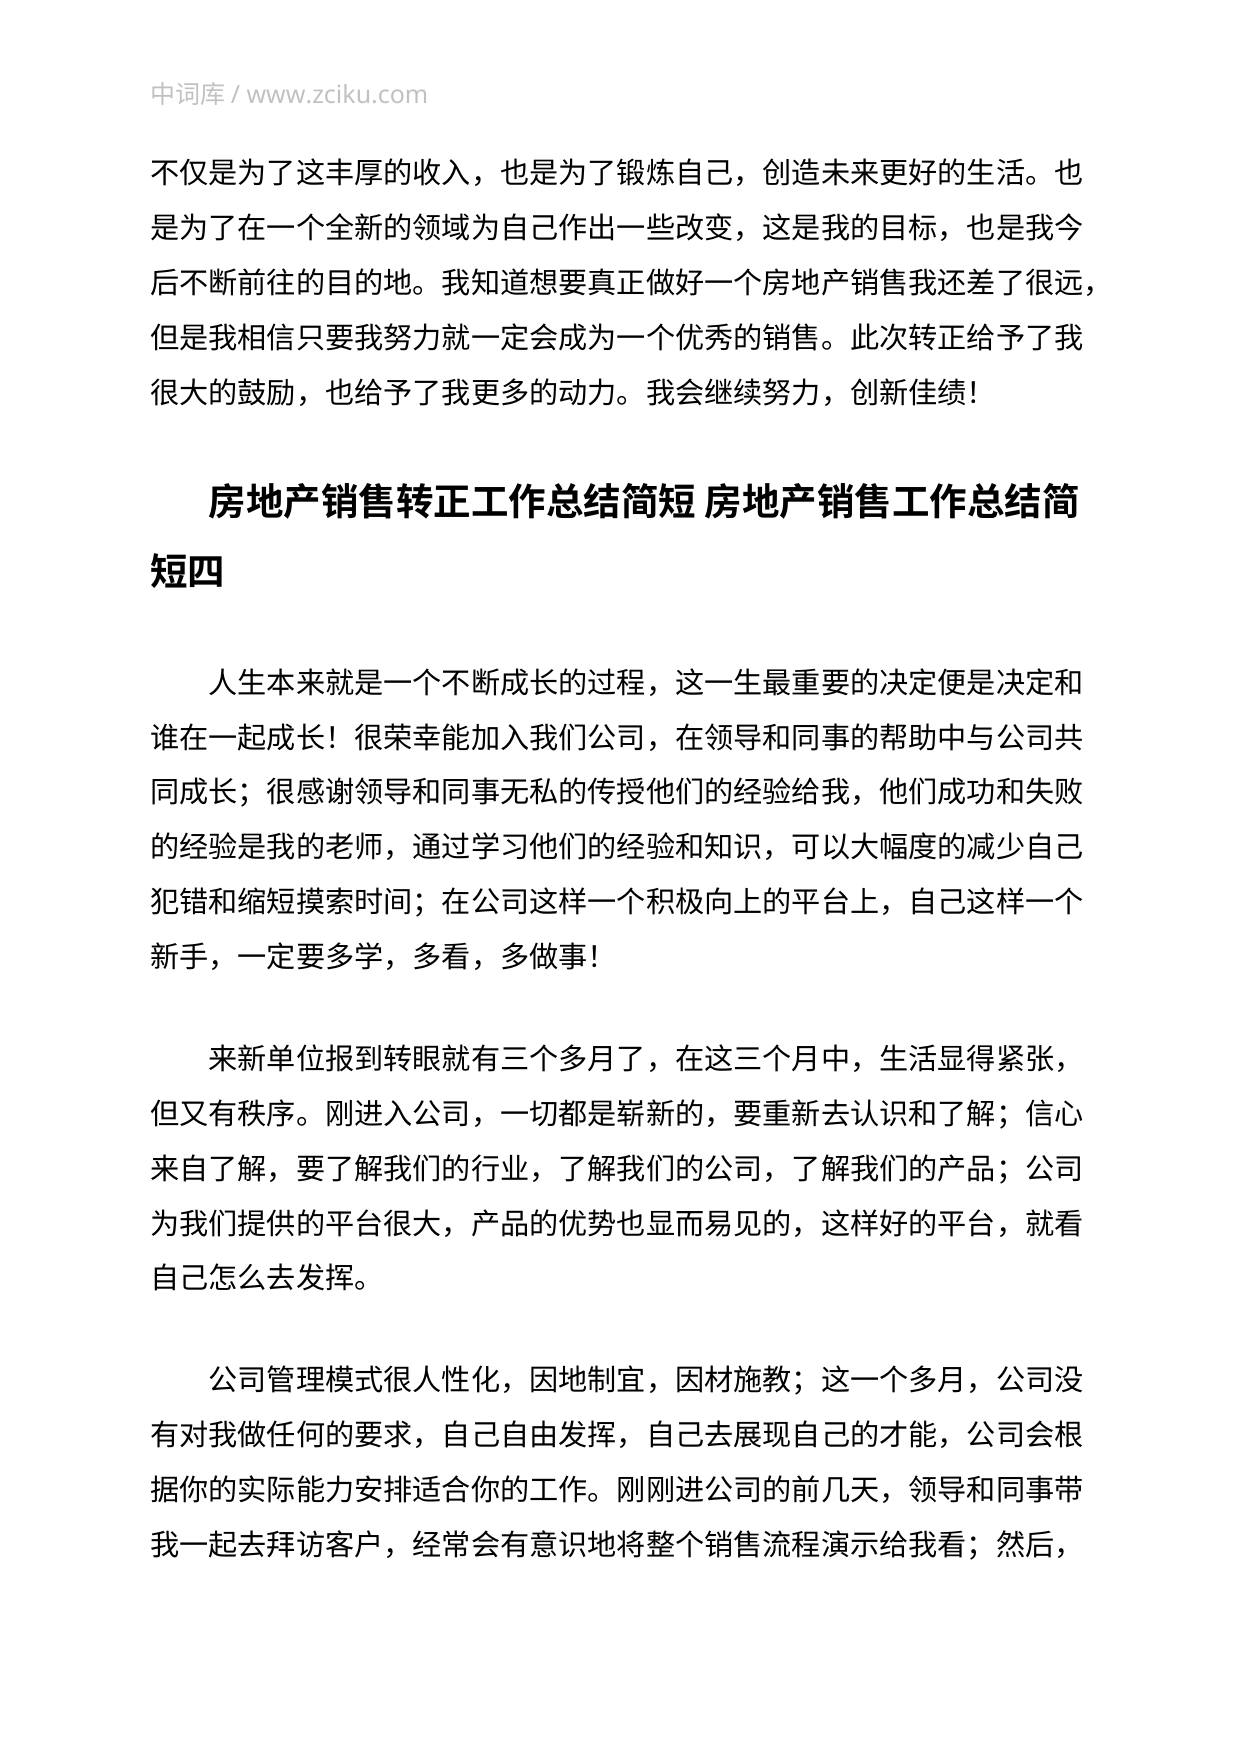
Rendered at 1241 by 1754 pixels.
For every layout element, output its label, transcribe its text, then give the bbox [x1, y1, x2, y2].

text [150, 150, 1090, 412]
text 来新单位报到转眼就有三个多月了，在这三个月中，生活显得紧张，但又有秩序。刚进入公司，一切都是崭新的，要重新去认识和了解；信心来自了解，要了解我们的行业，了解我们的公司，了解我们的产品；公司为我们提供的平台很大，产品的优势也显而易见的，这样好的平台，就看自己怎么去发挥。 [150, 1036, 1090, 1297]
text 房地产销售转正工作总结简短 房地产销售工作总结简短四 [150, 471, 1090, 596]
text 人生本来就是一个不断成长的过程，这一生最重要的决定便是决定和谁在一起成长！很荣幸能加入我们公司，在领导和同事的帮助中与公司共同成长；很感谢领导和同事无私的传授他们的经验给我，他们成功和失败的经验是我的老师，通过学习他们的经验和知识，可以大幅度的减少自己犯错和缩短摸索时间；在公司这样一个积极向上的平台上，自己这样一个新手，一定要多学，多看，多做事！ [150, 659, 1090, 976]
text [150, 1357, 1090, 1564]
